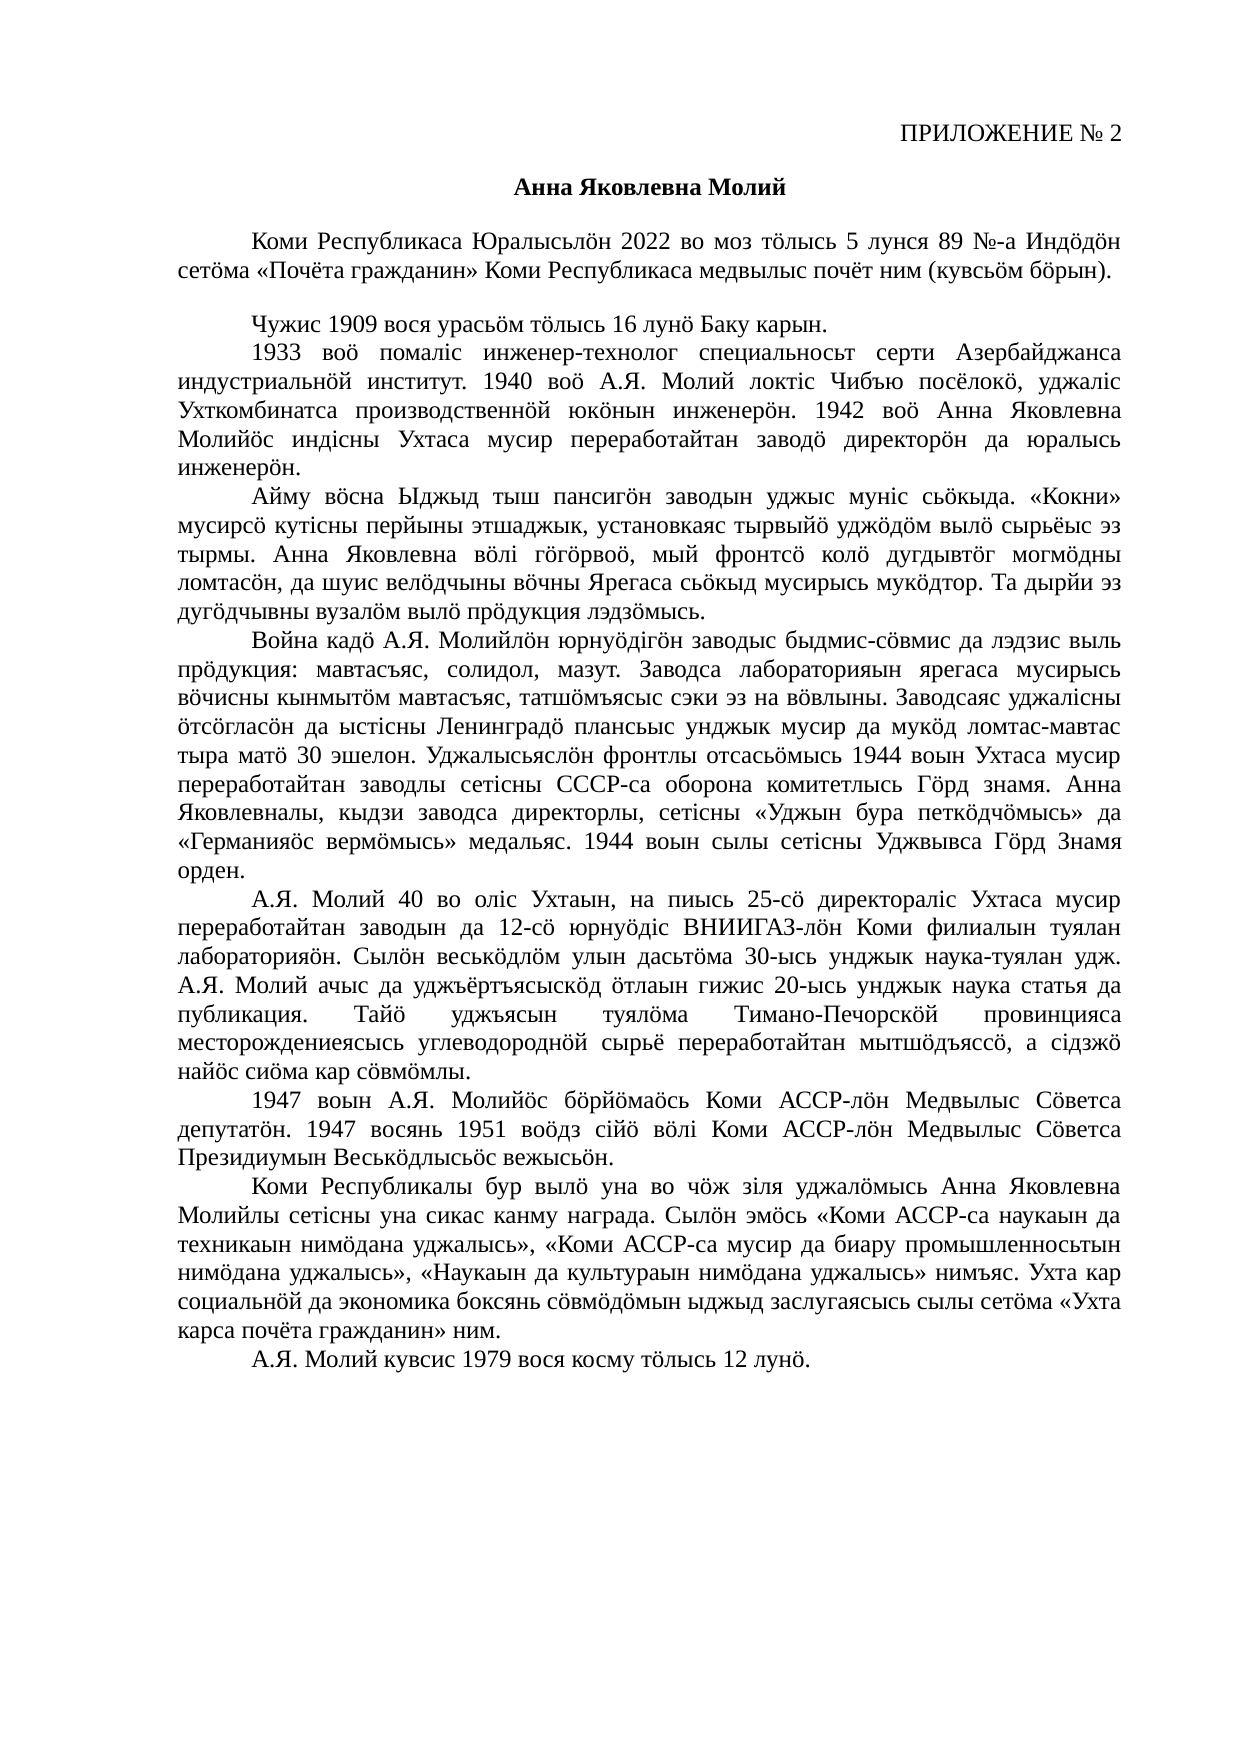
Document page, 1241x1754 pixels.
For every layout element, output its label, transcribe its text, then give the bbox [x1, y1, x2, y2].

text Айму вӧсна Ыджыд тыш пансигӧн заводын уджыс муніс сьӧкыда. «Кокни» мусирсӧ кутісны перйыны этшаджык, установкаяс тырвыйӧ уджӧдӧм вылӧ сырьёыс эз тырмы. Анна Яковлевна вӧлі гӧгӧрвоӧ, мый фронтсӧ колӧ дугдывтӧг могмӧдны ломтасӧн, да шуис велӧдчыны вӧчны Ярегаса сьӧкыд мусирысь мукӧдтор. Та дырйи эз дугӧдчывны вузалӧм вылӧ прӧдукция лэдзӧмысь. [177, 481, 1122, 625]
text ПРИЛОЖЕНИЕ № 2 [177, 118, 1122, 147]
text А.Я. Молий 40 во оліс Ухтаын, на пиысь 25-сӧ директораліс Ухтаса мусир переработайтан заводын да 12-сӧ юрнуӧдіс ВНИИГАЗ-лӧн Коми филиалын туялан лабораторияӧн. Сылӧн веськӧдлӧм улын дасьтӧма 30-ысь унджык наука-туялан удж. А.Я. Молий ачыс да уджъёртъясыскӧд ӧтлаын гижис 20-ысь унджык наука статья да публикация. Тайӧ уджъясын туялӧма Тимано-Печорскӧй провинцияса месторождениеясысь углеводороднӧй сырьё переработайтан мытшӧдъяссӧ, а сідзжӧ найӧс сиӧма кар сӧвмӧмлы. [177, 884, 1122, 1085]
text А.Я. Молий кувсис 1979 вося косму тӧлысь 12 лунӧ. [177, 1344, 1122, 1372]
text Коми Республикалы бур вылӧ уна во чӧж зіля уджалӧмысь Анна Яковлевна Молийлы сетісны уна сикас канму награда. Сылӧн эмӧсь «Коми АССР-са наукаын да техникаын нимӧдана уджалысь», «Коми АССР-са мусир да биару промышленносьтын нимӧдана уджалысь», «Наукаын да культураын нимӧдана уджалысь» нимъяс. Ухта кар социальнӧй да экономика боксянь сӧвмӧдӧмын ыджыд заслугаясысь сылы сетӧма «Ухта карса почёта гражданин» ним. [177, 1171, 1122, 1344]
text 1947 воын А.Я. Молийӧс бӧрйӧмаӧсь Коми АССР-лӧн Медвылыс Сӧветса депутатӧн. 1947 восянь 1951 воӧдз сійӧ вӧлі Коми АССР-лӧн Медвылыс Сӧветса Президиумын Веськӧдлысьӧс вежысьӧн. [177, 1085, 1122, 1171]
text Чужис 1909 вося урасьӧм тӧлысь 16 лунӧ Баку карын. [177, 309, 1122, 337]
text 1933 воӧ помаліс инженер-технолог специальносьт серти Азербайджанса индустриальнӧй институт. 1940 воӧ А.Я. Молий локтіс Чибъю посёлокӧ, уджаліс Ухткомбинатса производственнӧй юкӧнын инженерӧн. 1942 воӧ Анна Яковлевна Молийӧс индісны Ухтаса мусир переработайтан заводӧ директорӧн да юралысь инженерӧн. [177, 337, 1122, 481]
text Коми Республикаса Юралысьлӧн 2022 во моз тӧлысь 5 лунся 89 №-а Индӧдӧн сетӧма «Почёта гражданин» Коми Республикаса медвылыс почёт ним (кувсьӧм бӧрын). [177, 226, 1122, 283]
text Война кадӧ А.Я. Молийлӧн юрнуӧдігӧн заводыс быдмис-сӧвмис да лэдзис выль прӧдукция: мавтасъяс, солидол, мазут. Заводса лабораторияын ярегаса мусирысь вӧчисны кынмытӧм мавтасъяс, татшӧмъясыс сэки эз на вӧвлыны. Заводсаяс уджалісны ӧтсӧгласӧн да ыстісны Ленинградӧ плансьыс унджык мусир да мукӧд ломтас-мавтас тыра матӧ 30 эшелон. Уджалысьяслӧн фронтлы отсасьӧмысь 1944 воын Ухтаса мусир переработайтан заводлы сетісны СССР-са оборона комитетлысь Гӧрд знамя. Анна Яковлевналы, кыдзи заводса директорлы, сетісны «Уджын бура петкӧдчӧмысь» да «Германияӧс вермӧмысь» медальяс. 1944 воын сылы сетісны Уджвывса Гӧрд Знамя орден. [177, 625, 1122, 884]
text Анна Яковлевна Молий [177, 172, 1122, 201]
